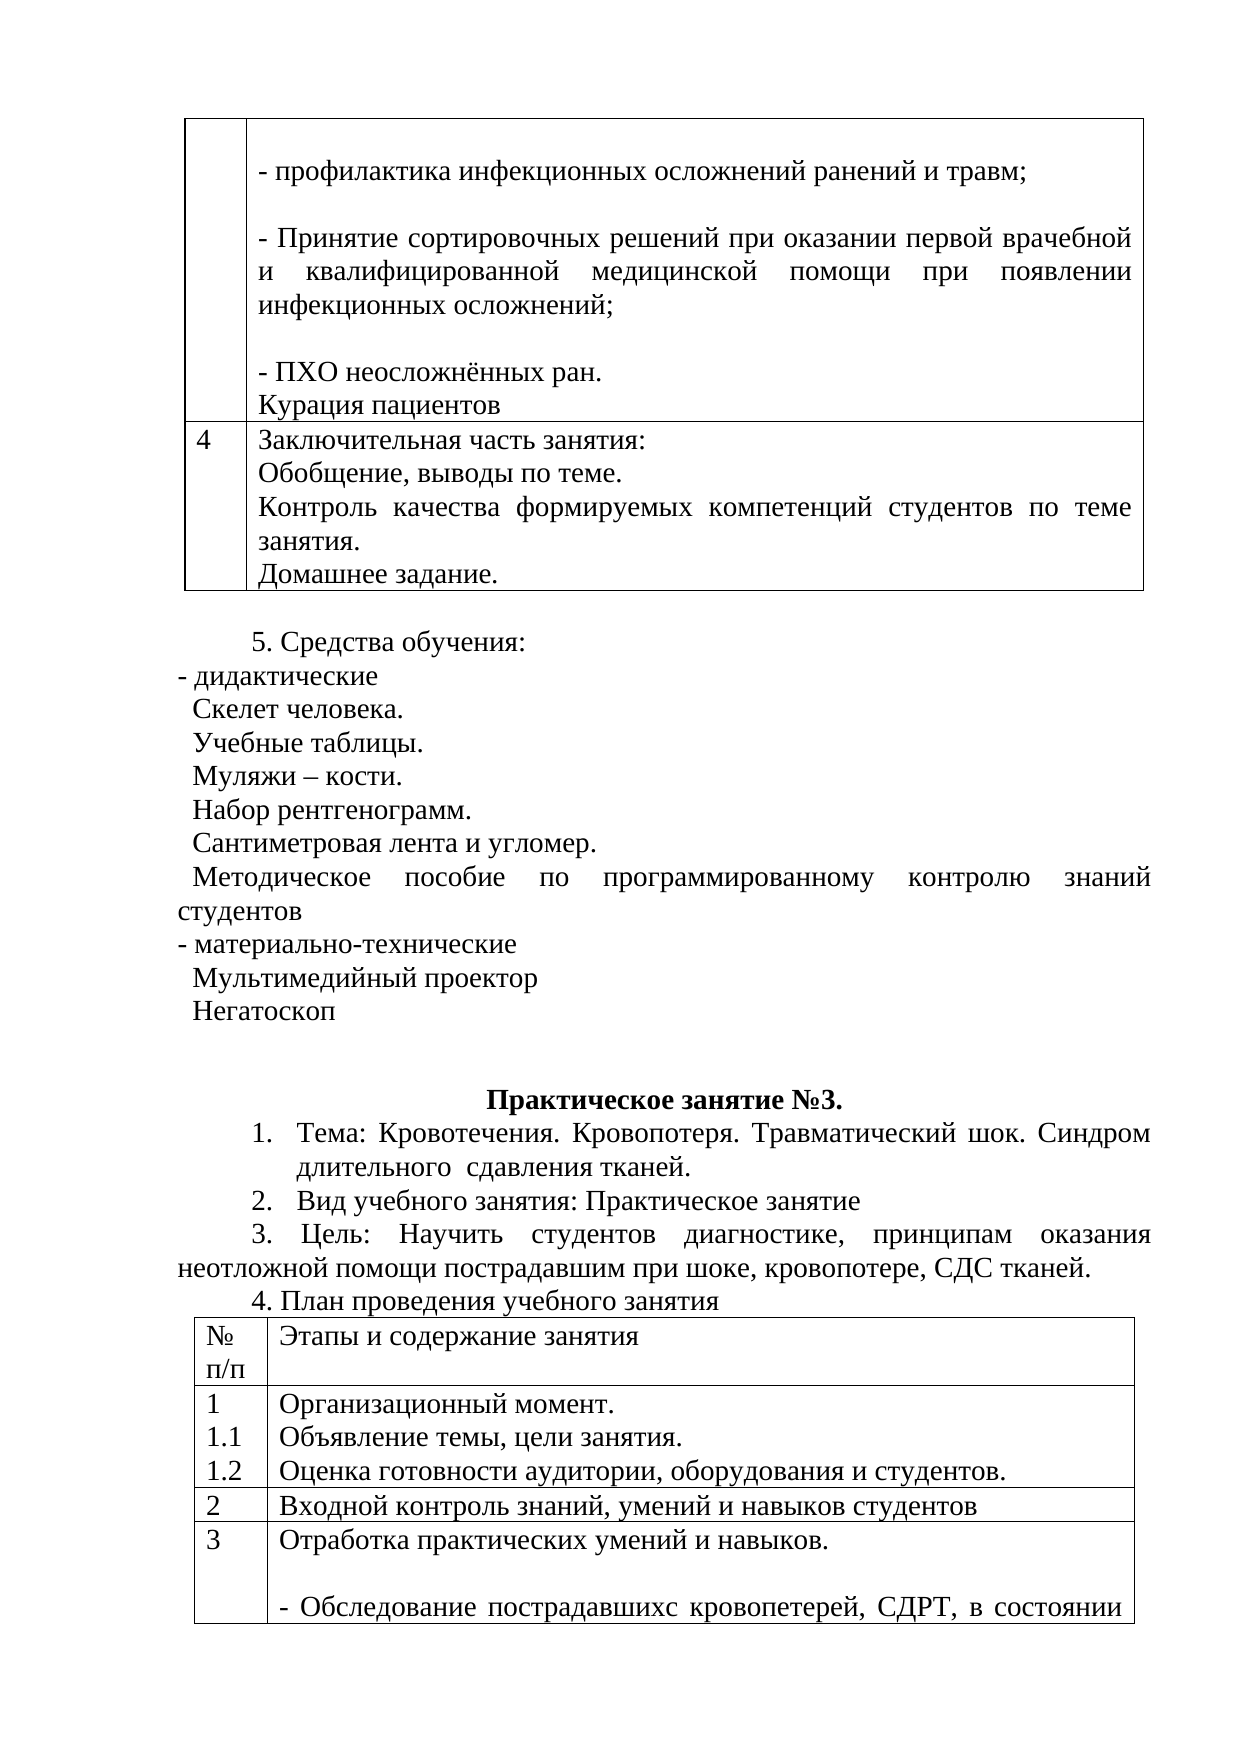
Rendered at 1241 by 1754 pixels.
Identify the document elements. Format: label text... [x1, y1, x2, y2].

text Мультимедийный проектор [177, 960, 1152, 993]
table_cell 1 1.1 1.2 [195, 1386, 267, 1487]
text Муляжи – кости. [177, 758, 1152, 792]
table_cell Входной контроль знаний, умений и навыков студентов [268, 1488, 1134, 1521]
text 5. Средства обучения: [177, 624, 1152, 658]
table_header № п/п [195, 1318, 267, 1385]
text Практическое занятие №3. [177, 1082, 1152, 1116]
text Методическое пособие по программированному контролю знаний студентов [177, 859, 1152, 926]
table_cell 3 [195, 1522, 267, 1623]
text Набор рентгенограмм. [177, 792, 1152, 826]
table_cell 4 [186, 422, 246, 590]
list Вид учебного занятия: Практическое занятие [251, 1183, 1152, 1216]
table_cell 2 [195, 1488, 267, 1521]
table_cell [268, 1522, 1134, 1623]
text - материально-технические [177, 926, 1152, 960]
text - дидактические [177, 658, 1152, 691]
text 3. Цель: Научить студентов диагностике, принципам оказания неотложной помощи пострадавшим при шоке, кровопотере, СДС тканей. [177, 1216, 1152, 1283]
table_cell 3 [186, 119, 246, 421]
table_cell Заключительная часть занятия: Обобщение, выводы по теме. Контроль качества формируемых компетенций студентов по теме занятия. Домашнее задание. [247, 422, 1143, 590]
text Сантиметровая лента и угломер. [177, 826, 1152, 859]
table_cell Организационный момент. Объявление темы, цели занятия. Оценка готовности аудитории, оборудования и студентов. [268, 1386, 1134, 1487]
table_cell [247, 119, 1143, 421]
text Скелет человека. [177, 691, 1152, 725]
text 4. План проведения учебного занятия [177, 1283, 1152, 1317]
list Тема: Кровотечения. Кровопотеря. Травматический шок. Синдром длительного сдавления тканей. [251, 1116, 1152, 1183]
table_header Этапы и содержание занятия [268, 1318, 1134, 1385]
text Негатоскоп [177, 993, 1152, 1027]
text Учебные таблицы. [177, 725, 1152, 758]
